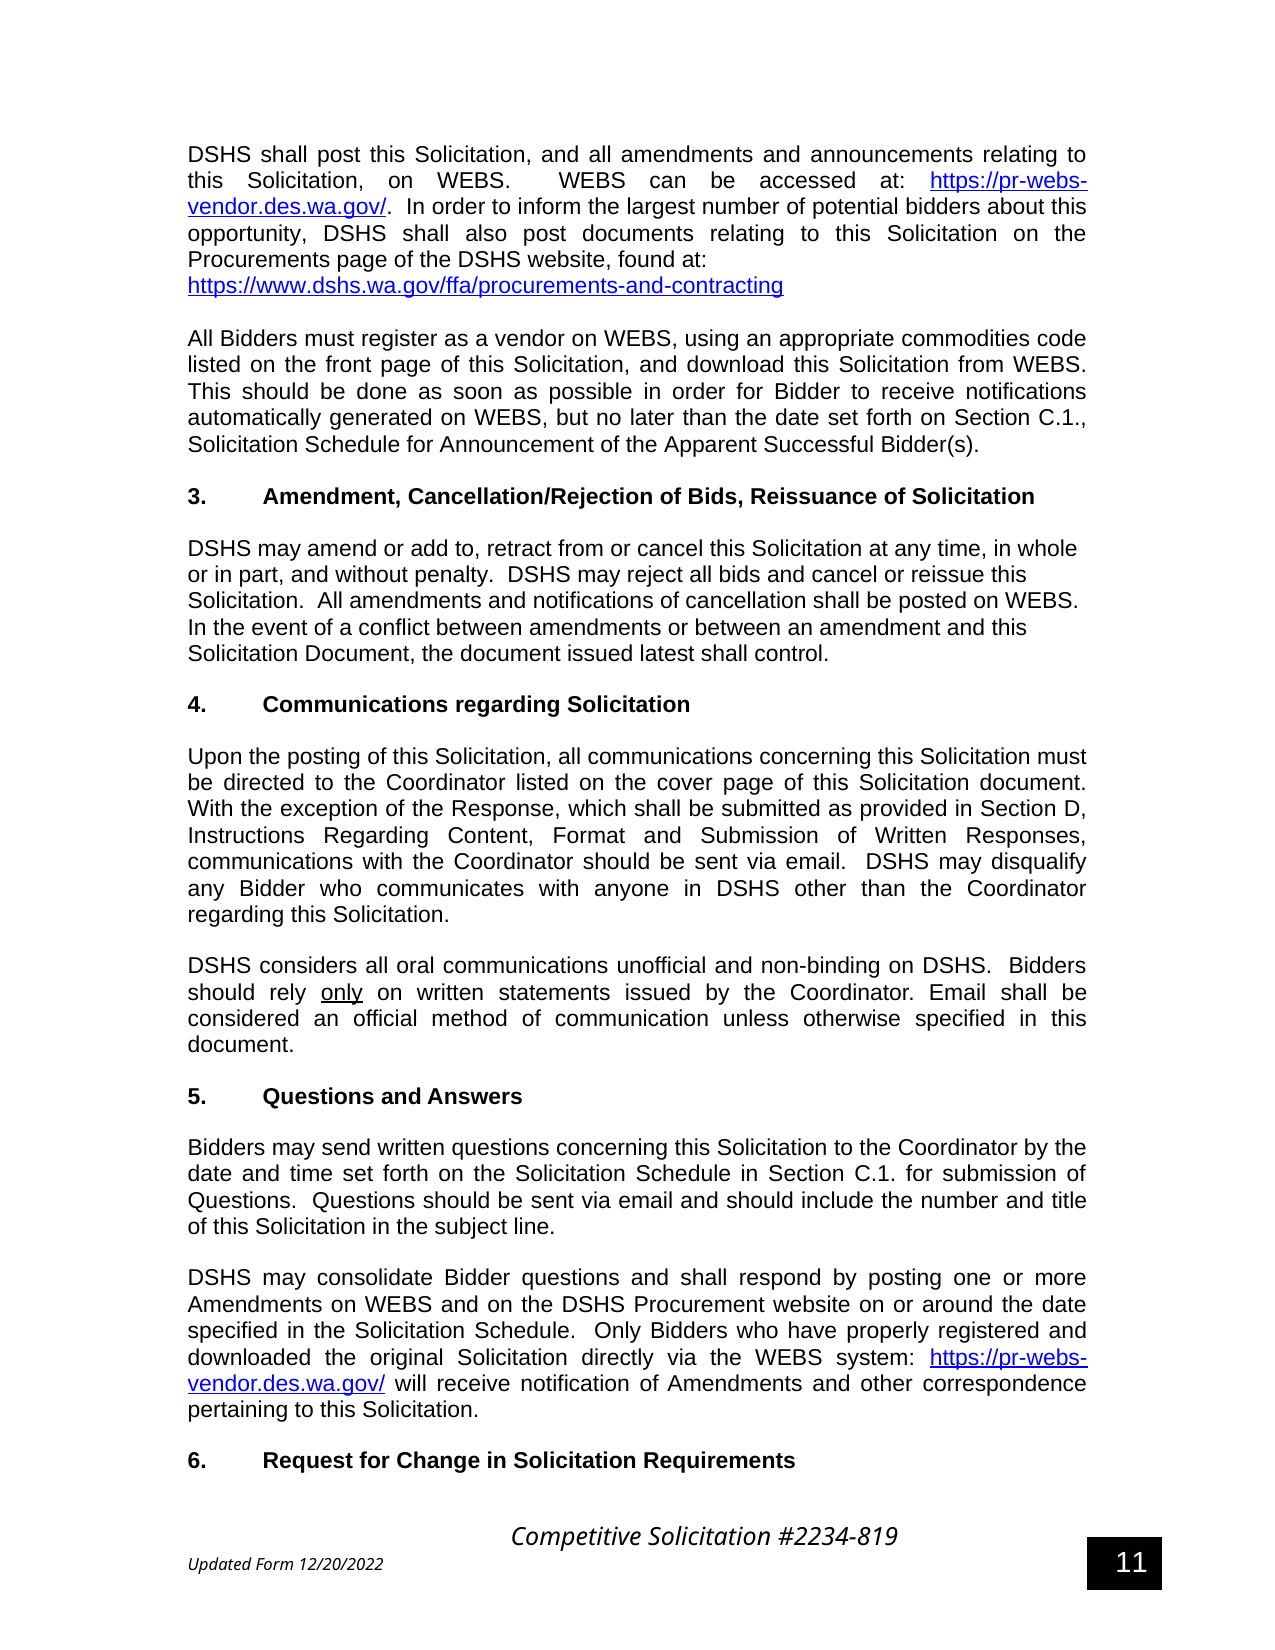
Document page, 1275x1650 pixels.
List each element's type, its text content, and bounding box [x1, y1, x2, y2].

text All Bidders must register as a vendor on WEBS, using an appropriate commodities code listed on the front page of this Solicitation, and download this Solicitation from WEBS. This should be done as soon as possible in order for Bidder to receive notifications automatically generated on WEBS, but no later than the date set forth on Section C.1., Solicitation Schedule for Announcement of the Apparent Successful Bidder(s). [187, 325, 1087, 457]
text DSHS shall post this Solicitation, and all amendments and announcements relating to this Solicitation, on WEBS. WEBS can be accessed at: https://pr-webs-vendor.des.wa.gov/. In order to inform the largest number of potential bidders about this opportunity, DSHS shall also post documents relating to this Solicitation on the Procurements page of the DSHS website, found at: [187, 141, 1087, 272]
subtitle Request for Change in Solicitation Requirements [187, 1447, 1087, 1474]
subtitle Communications regarding Solicitation [187, 691, 1087, 718]
subtitle Upon the posting of this Solicitation, all communications concerning this Solicitation must be directed to the Coordinator listed on the cover page of this Solicitation document. With the exception of the Response, which shall be submitted as provided in Section D, Instructions Regarding Content, Format and Submission of Written Responses, communications with the Coordinator should be sent via email. DSHS may disqualify any Bidder who communicates with anyone in DSHS other than the Coordinator regarding this Solicitation. [187, 743, 1087, 927]
subtitle DSHS may consolidate Bidder questions and shall respond by posting one or more Amendments on WEBS and on the DSHS Procurement website on or around the date specified in the Solicitation Schedule. Only Bidders who have properly registered and downloaded the original Solicitation directly via the WEBS system: https://pr-webs-vendor.des.wa.gov/ will receive notification of Amendments and other correspondence pertaining to this Solicitation. [187, 1264, 1087, 1422]
subtitle DSHS considers all oral communications unofficial and non-binding on DSHS. Bidders should rely only on written statements issued by the Coordinator. Email shall be considered an official method of communication unless otherwise specified in this document. [187, 952, 1087, 1058]
subtitle Questions and Answers [187, 1083, 1087, 1109]
text https://www.dshs.wa.gov/ffa/procurements-and-contracting [187, 272, 1087, 299]
text DSHS may amend or add to, retract from or cancel this Solicitation at any time, in whole or in part, and without penalty. DSHS may reject all bids and cancel or reissue this Solicitation. All amendments and notifications of cancellation shall be posted on WEBS. In the event of a conflict between amendments or between an amendment and this Solicitation Document, the document issued latest shall control. [187, 534, 1087, 666]
subtitle Bidders may send written questions concerning this Solicitation to the Coordinator by the date and time set forth on the Solicitation Schedule in Section C.1. for submission of Questions. Questions should be sent via email and should include the number and title of this Solicitation in the subject line. [187, 1134, 1087, 1239]
subtitle Amendment, Cancellation/Rejection of Bids, Reissuance of Solicitation [187, 483, 1087, 509]
